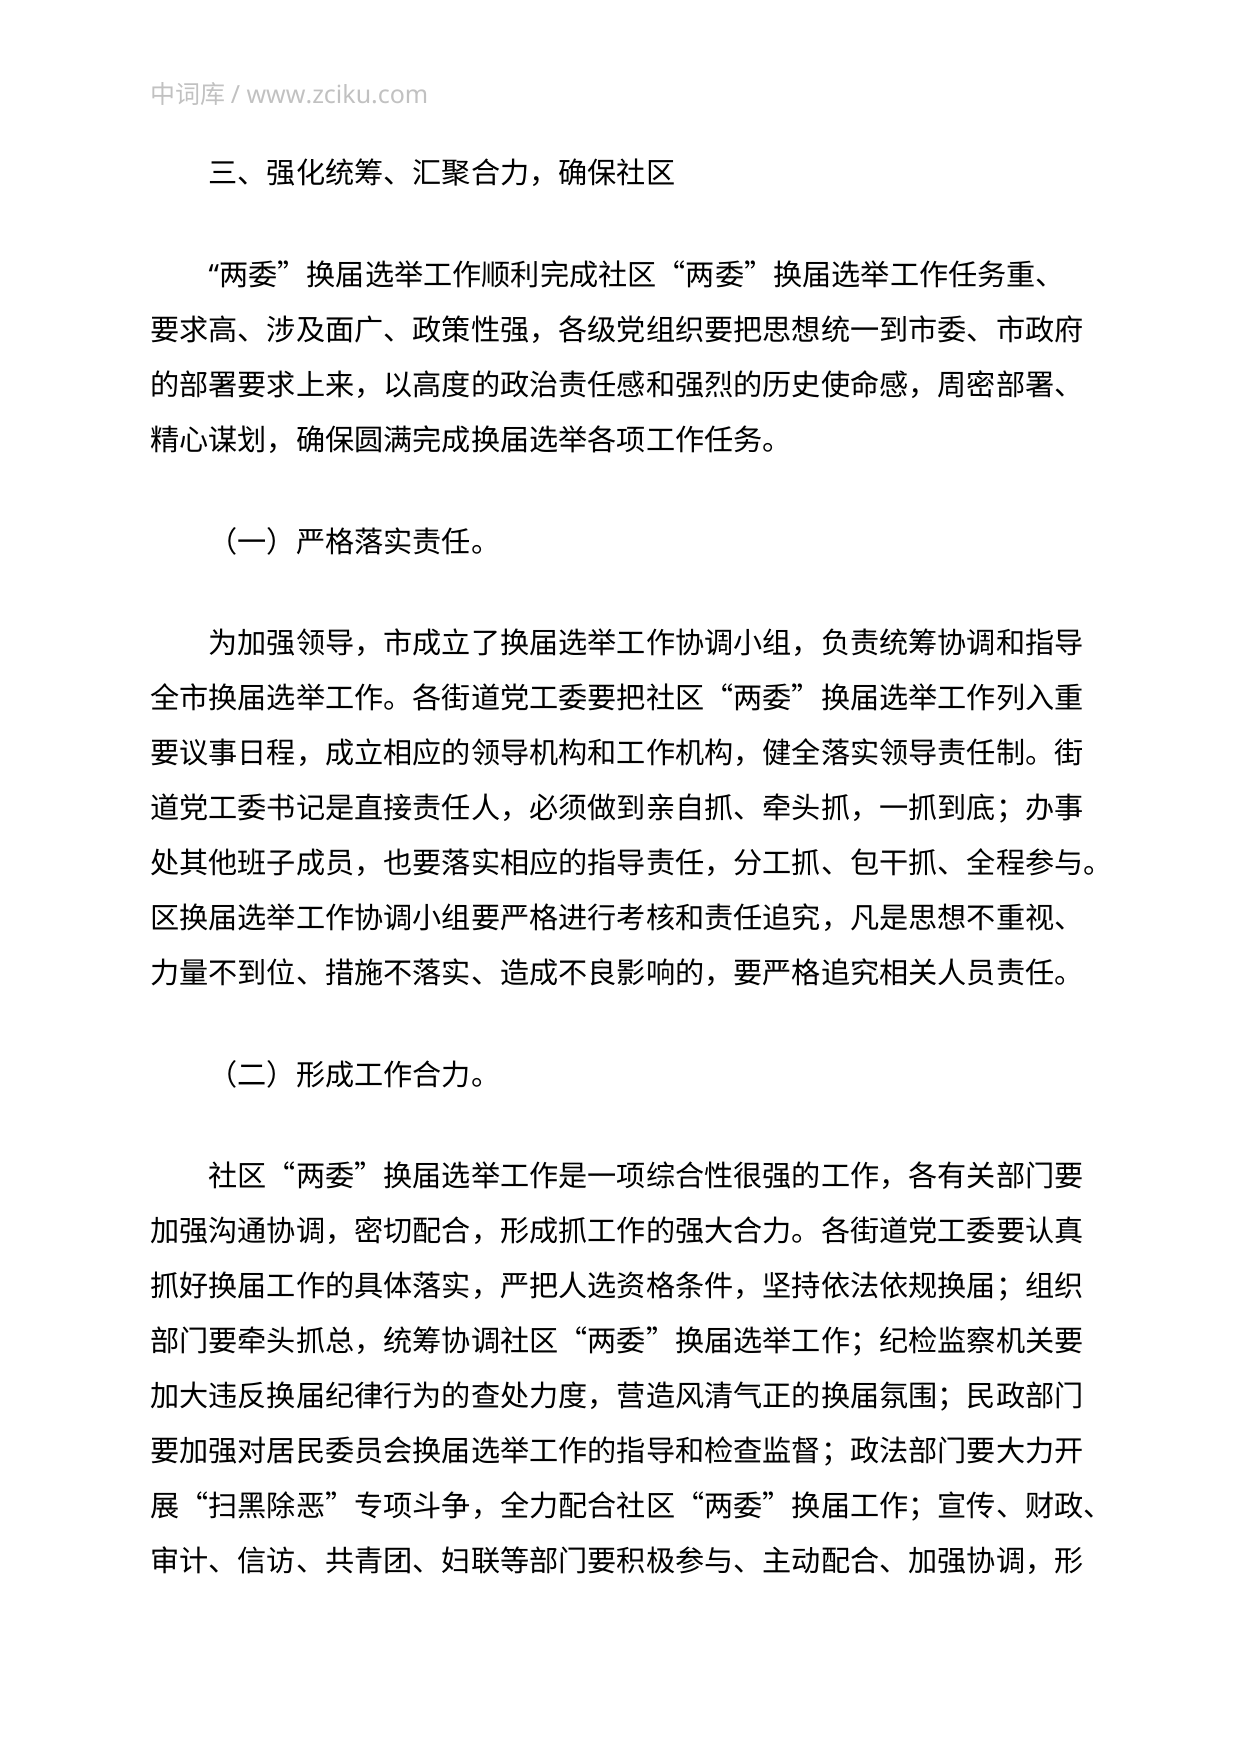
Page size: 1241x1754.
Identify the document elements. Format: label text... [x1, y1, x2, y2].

text （一）严格落实责任。 [150, 518, 1090, 561]
text 为加强领导，市成立了换届选举工作协调小组，负责统筹协调和指导全市换届选举工作。各街道党工委要把社区“两委”换届选举工作列入重要议事日程，成立相应的领导机构和工作机构，健全落实领导责任制。街道党工委书记是直接责任人，必须做到亲自抓、牵头抓，一抓到底；办事处其他班子成员，也要落实相应的指导责任，分工抓、包干抓、全程参与。区换届选举工作协调小组要严格进行考核和责任追究，凡是思想不重视、力量不到位、措施不落实、造成不良影响的，要严格追究相关人员责任。 [150, 620, 1090, 992]
text （二）形成工作合力。 [150, 1051, 1090, 1093]
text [150, 1153, 1090, 1579]
text 三、强化统筹、汇聚合力，确保社区 [150, 150, 1090, 192]
text “两委”换届选举工作顺利完成社区“两委”换届选举工作任务重、要求高、涉及面广、政策性强，各级党组织要把思想统一到市委、市政府的部署要求上来，以高度的政治责任感和强烈的历史使命感，周密部署、精心谋划，确保圆满完成换届选举各项工作任务。 [150, 252, 1090, 459]
